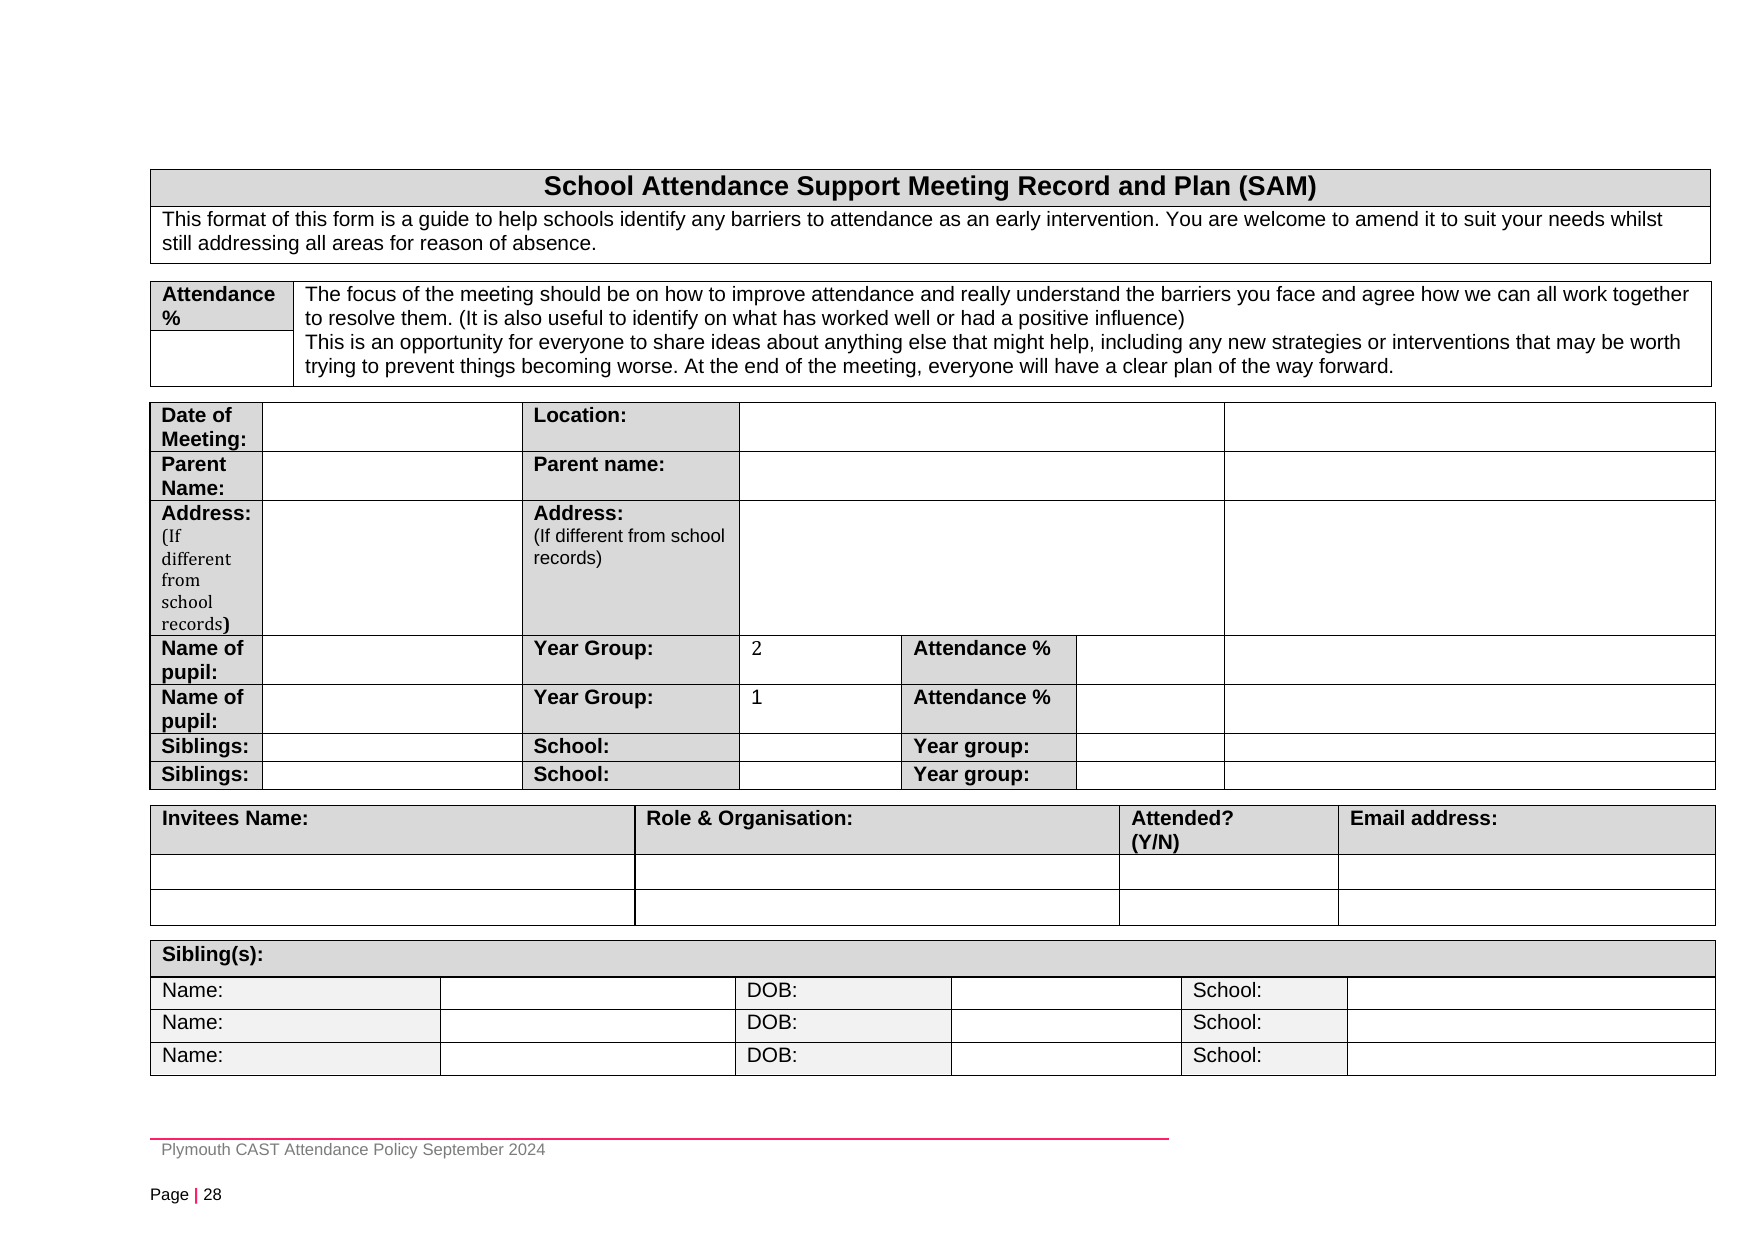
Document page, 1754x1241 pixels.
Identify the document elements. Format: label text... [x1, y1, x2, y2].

table_header [263, 403, 522, 451]
table_cell [740, 734, 901, 761]
table_cell School: [523, 762, 739, 789]
table_cell Siblings: [151, 734, 262, 761]
table_header School Attendance Support Meeting Record and Plan (SAM) [151, 170, 1710, 206]
table_cell Parent name: [523, 452, 739, 500]
table_cell [1077, 636, 1224, 684]
table_cell [441, 1043, 735, 1074]
table_cell This format of this form is a guide to help schools identify any barriers to attendance as an early intervention. You are welcome to amend it to suit your needs whilst still addressing all areas for reason of absence. [151, 207, 1710, 262]
table_cell [740, 762, 901, 789]
table_cell [952, 978, 1181, 1009]
table_cell [952, 1010, 1181, 1042]
table_cell [263, 734, 522, 761]
table_cell Address: (If different from school records) [523, 501, 739, 635]
table_cell Year group: [902, 734, 1076, 761]
table_cell School: [1182, 978, 1347, 1009]
table_cell DOB: [736, 978, 951, 1009]
table_cell Name of pupil: [151, 685, 262, 733]
table_cell [263, 636, 522, 684]
table_cell [636, 855, 1119, 889]
table_header [1225, 403, 1715, 451]
table_cell Address: (If different from school records) [151, 501, 262, 635]
table_header [740, 403, 1224, 451]
table_cell [1077, 685, 1224, 733]
table_cell [1077, 762, 1224, 789]
table_cell [441, 978, 735, 1009]
table_cell [151, 890, 634, 924]
table_cell [1225, 636, 1715, 684]
table_cell [1339, 890, 1715, 924]
table_cell [1348, 1043, 1715, 1074]
table_cell [1225, 452, 1715, 500]
table_header Date of Meeting: [151, 403, 262, 451]
table_cell [952, 1043, 1181, 1074]
table_cell Year Group: [523, 685, 739, 733]
table_cell Parent Name: [151, 452, 262, 500]
table_cell [151, 855, 634, 889]
table_cell [1339, 855, 1715, 889]
table_cell Year Group: [523, 636, 739, 684]
table_header Location: [523, 403, 739, 451]
table_header Attended? (Y/N) [1120, 806, 1338, 854]
table_cell [263, 685, 522, 733]
table_cell [1348, 978, 1715, 1009]
table_cell [1120, 890, 1338, 924]
table_cell [1120, 855, 1338, 889]
table_cell Name: [151, 1043, 440, 1074]
table_cell [441, 1010, 735, 1042]
table_cell 2 [740, 636, 901, 684]
table_cell [636, 890, 1119, 924]
table_cell Name of pupil: [151, 636, 262, 684]
table_cell [263, 762, 522, 789]
table_cell Attendance % [902, 685, 1076, 733]
table_cell [1225, 501, 1715, 635]
table_header The focus of the meeting should be on how to improve attendance and really understand the barriers you face and agree how we can all work together to resolve them. (It is also useful to identify on what has worked well or had a positive influence) This is an opportunity for everyone to share ideas about anything else that might help, including any new strategies or interventions that may be worth trying to prevent things becoming worse. At the end of the meeting, everyone will have a clear plan of the way forward. [294, 282, 1711, 386]
table_header Sibling(s): [151, 941, 1715, 976]
table_header Role & Organisation: [636, 806, 1119, 854]
table_cell School: [1182, 1010, 1347, 1042]
table_cell [1225, 734, 1715, 761]
table_header Invitees Name: [151, 806, 634, 854]
table_cell [740, 501, 1224, 635]
table_cell [1225, 685, 1715, 733]
table_cell Name: [151, 978, 440, 1009]
table_cell DOB: [736, 1043, 951, 1074]
table_cell Siblings: [151, 762, 262, 789]
table_cell [740, 452, 1224, 500]
table_cell DOB: [736, 1010, 951, 1042]
table_cell [151, 331, 293, 386]
table_cell [1077, 734, 1224, 761]
table_cell Attendance % [902, 636, 1076, 684]
table_cell [1348, 1010, 1715, 1042]
table_cell [263, 501, 522, 635]
table_cell 1 [740, 685, 901, 733]
table_cell School: [1182, 1043, 1347, 1074]
table_cell [1225, 762, 1715, 789]
table_cell School: [523, 734, 739, 761]
table_header Attendance% [151, 282, 293, 330]
table_cell Name: [151, 1010, 440, 1042]
table_cell [263, 452, 522, 500]
table_header Email address: [1339, 806, 1715, 854]
table_cell Year group: [902, 762, 1076, 789]
